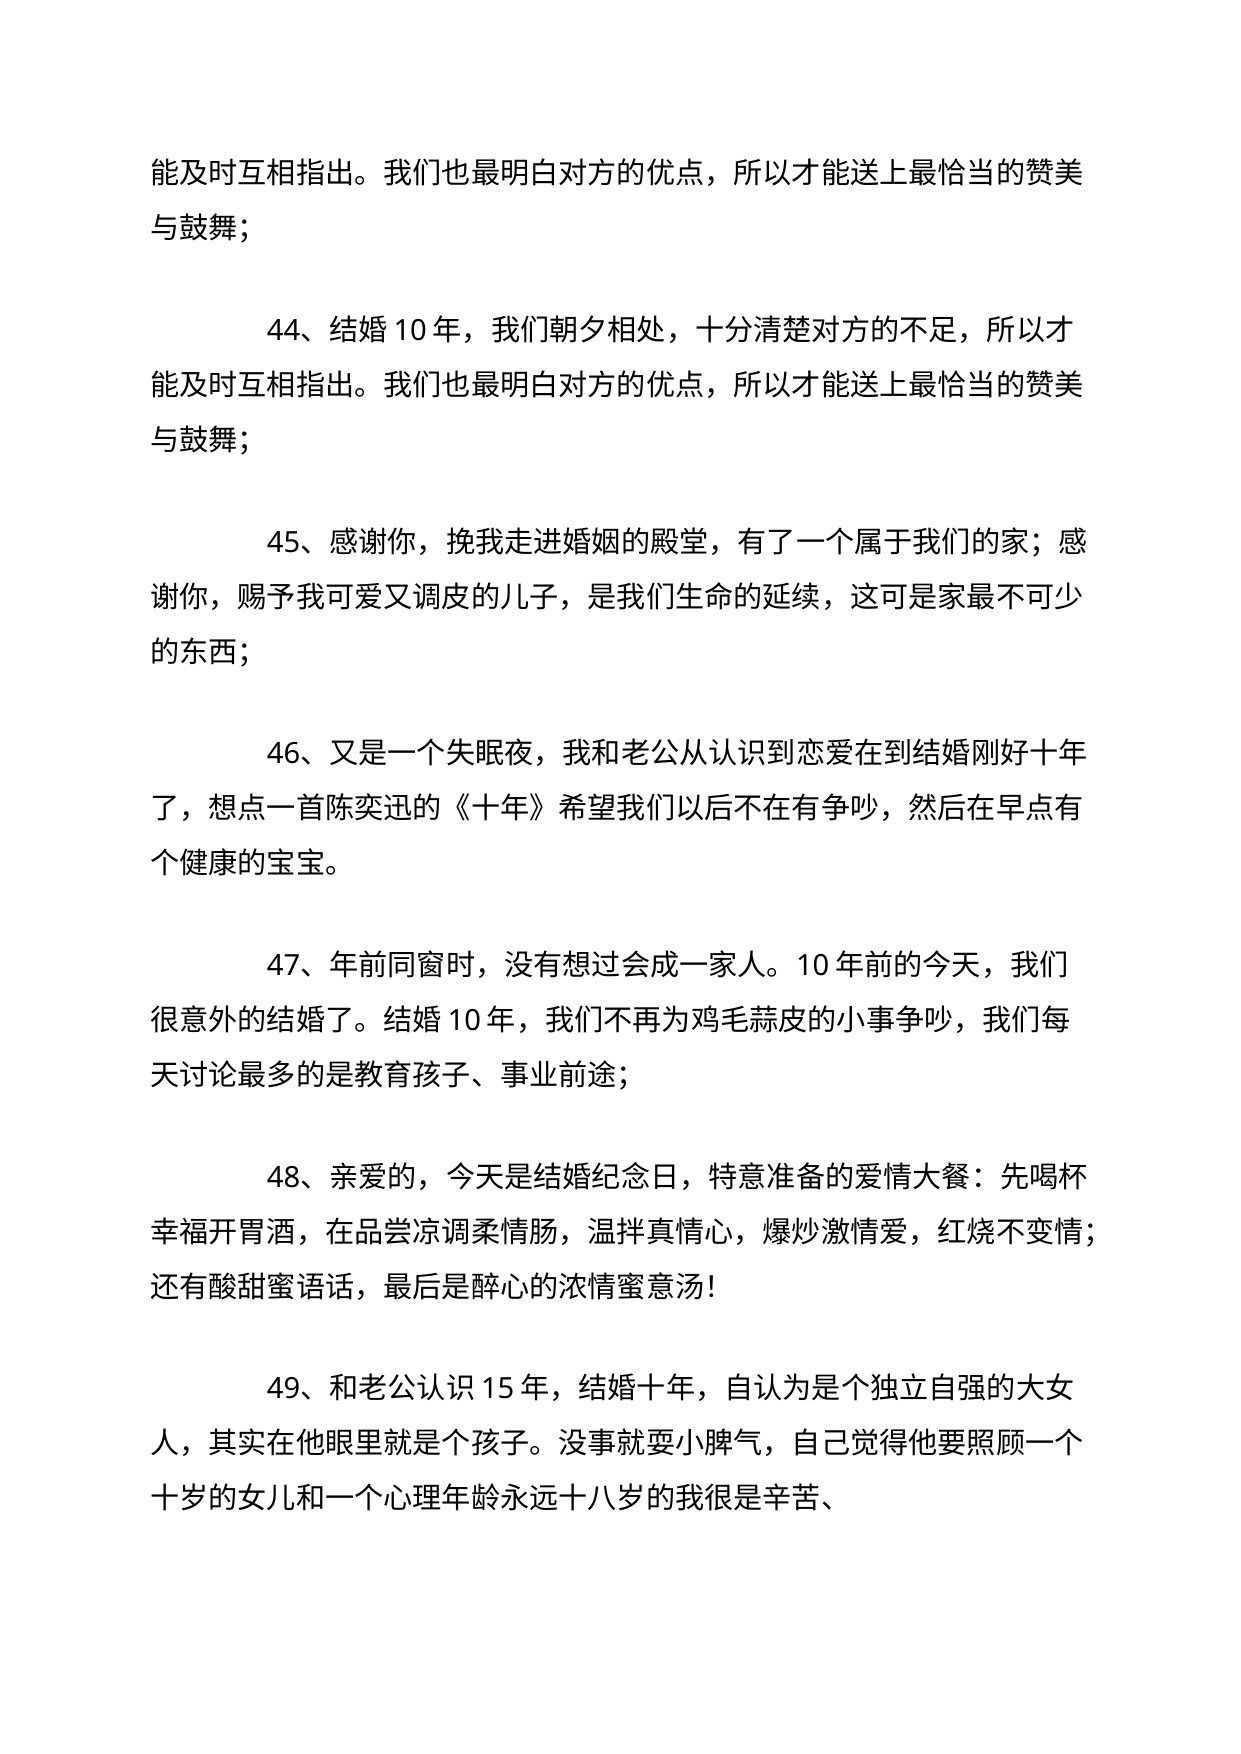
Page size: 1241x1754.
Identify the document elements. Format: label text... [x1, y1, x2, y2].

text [150, 150, 1090, 247]
text 47、年前同窗时，没有想过会成一家人。10年前的今天，我们很意外的结婚了。结婚10年，我们不再为鸡毛蒜皮的小事争吵，我们每天讨论最多的是教育孩子、事业前途； [150, 942, 1090, 1094]
text 45、感谢你，挽我走进婚姻的殿堂，有了一个属于我们的家；感谢你，赐予我可爱又调皮的儿子，是我们生命的延续，这可是家最不可少的东西； [150, 518, 1090, 671]
text 49、和老公认识15年，结婚十年，自认为是个独立自强的大女人，其实在他眼里就是个孩子。没事就耍小脾气，自己觉得他要照顾一个十岁的女儿和一个心理年龄永远十八岁的我很是辛苦、 [150, 1365, 1090, 1517]
text 48、亲爱的，今天是结婚纪念日，特意准备的爱情大餐：先喝杯幸福开胃酒，在品尝凉调柔情肠，温拌真情心，爆炒激情爱，红烧不变情；还有酸甜蜜语话，最后是醉心的浓情蜜意汤！ [150, 1153, 1090, 1306]
text 44、结婚10年，我们朝夕相处，十分清楚对方的不足，所以才能及时互相指出。我们也最明白对方的优点，所以才能送上最恰当的赞美与鼓舞； [150, 307, 1090, 459]
text 46、又是一个失眠夜，我和老公从认识到恋爱在到结婚刚好十年了，想点一首陈奕迅的《十年》希望我们以后不在有争吵，然后在早点有个健康的宝宝。 [150, 730, 1090, 882]
